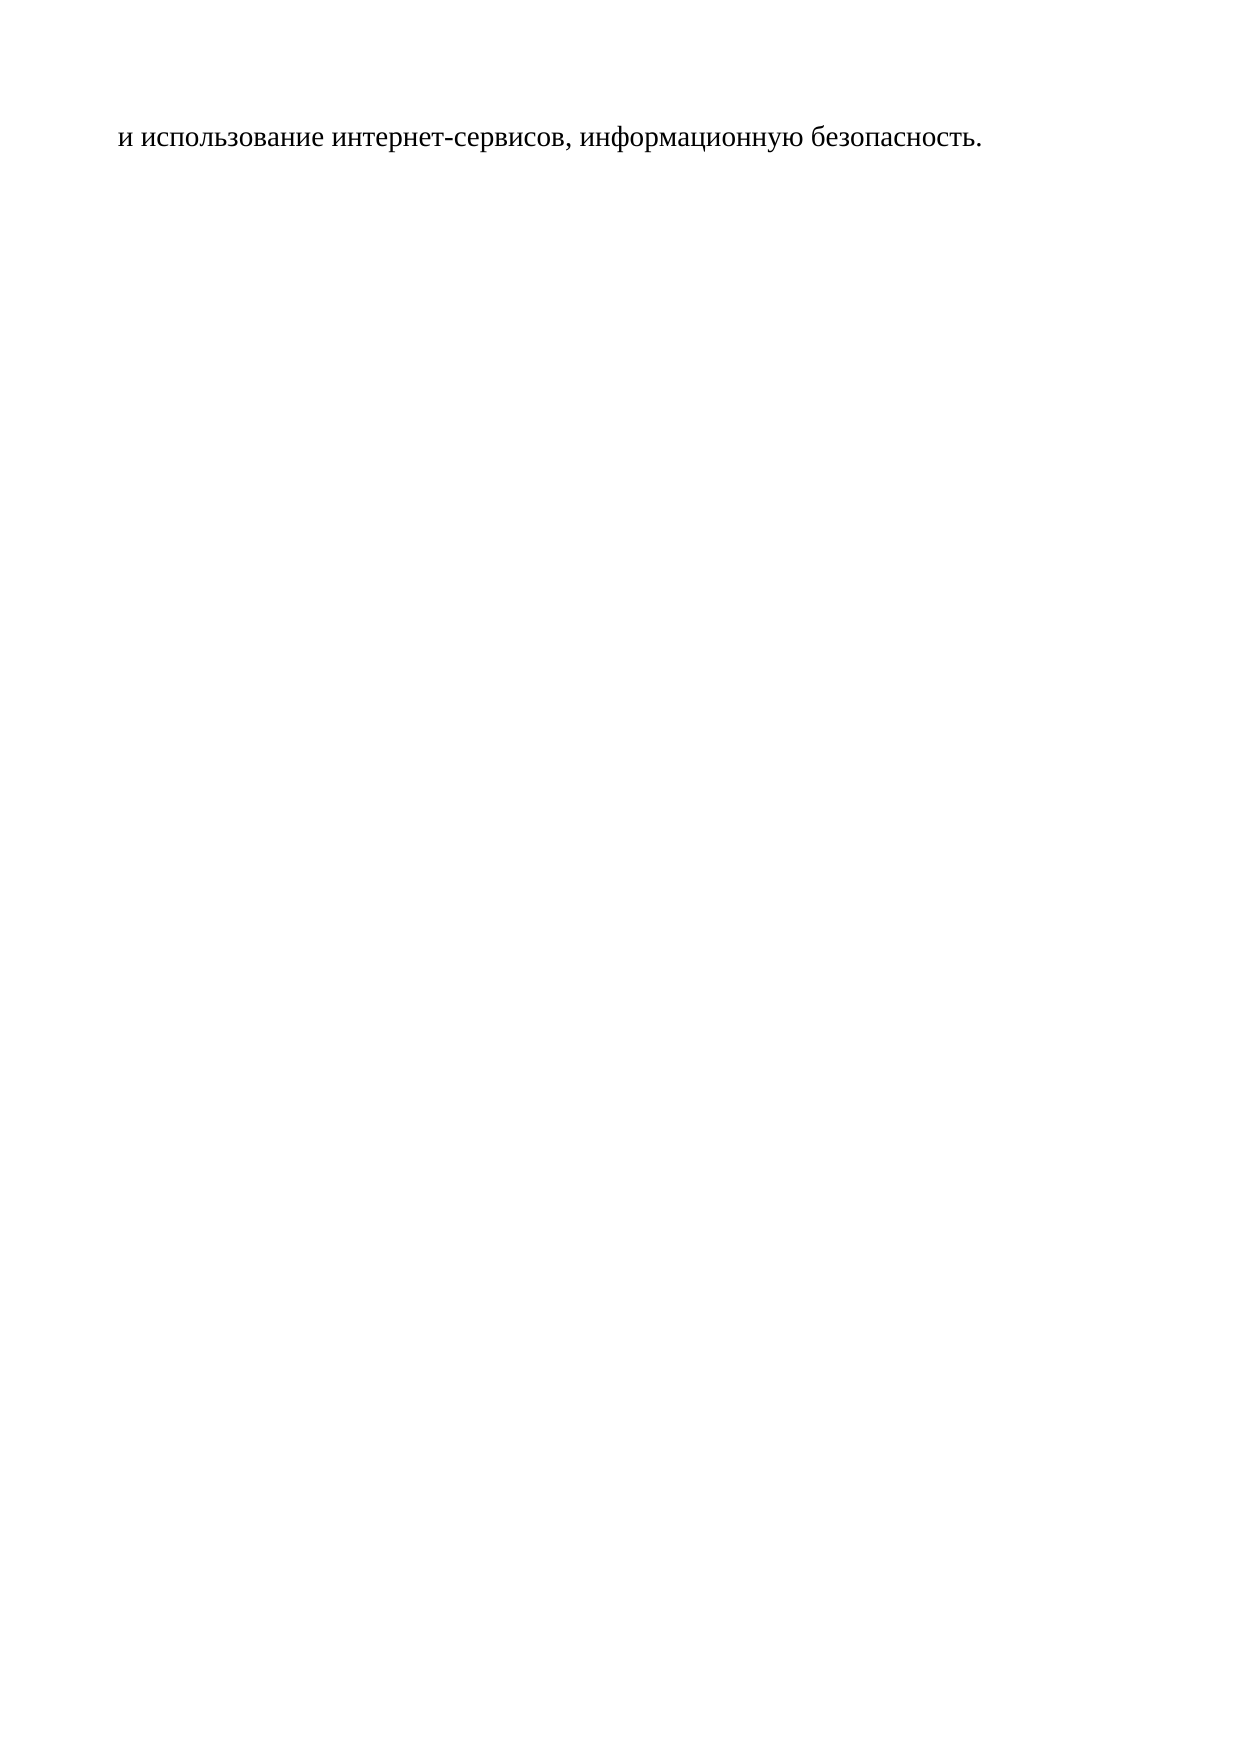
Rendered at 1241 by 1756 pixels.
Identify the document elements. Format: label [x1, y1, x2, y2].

text [118, 119, 1151, 152]
